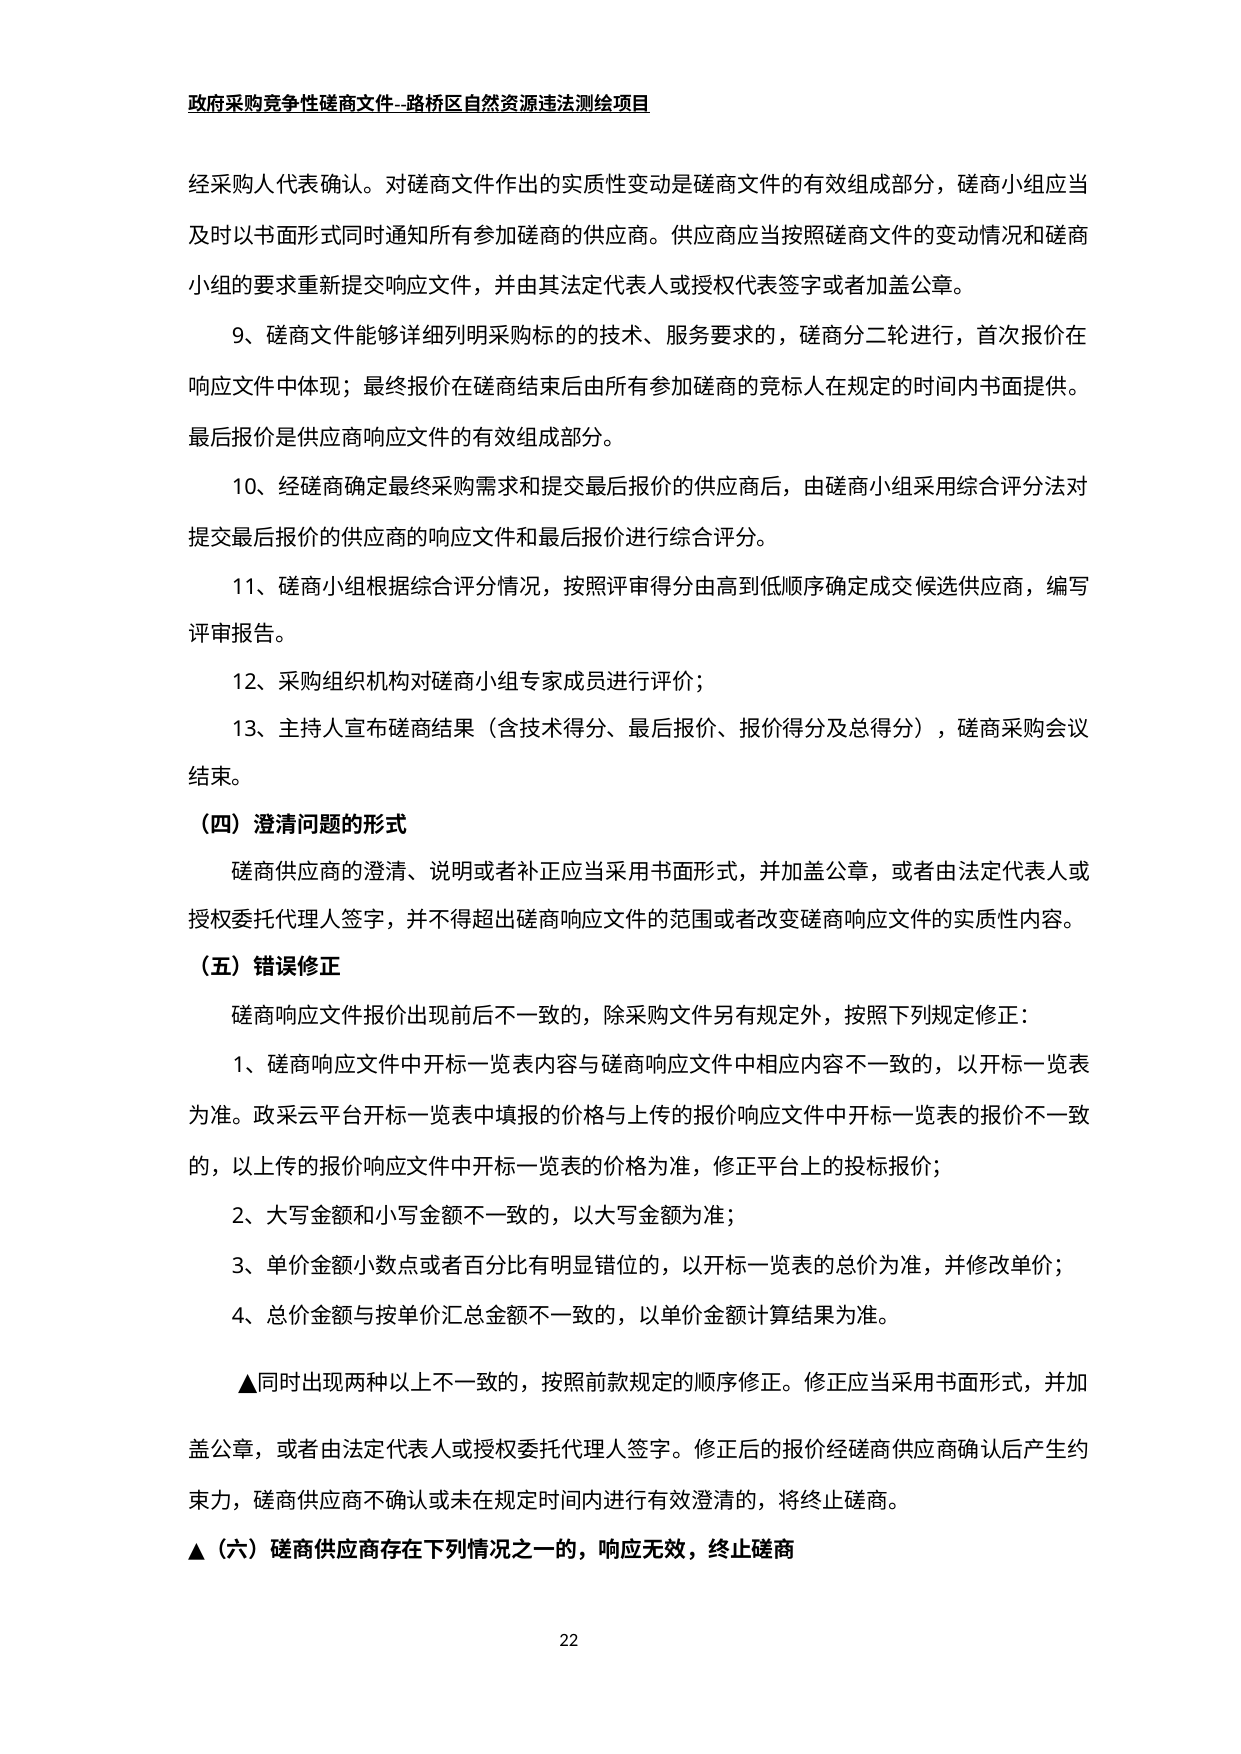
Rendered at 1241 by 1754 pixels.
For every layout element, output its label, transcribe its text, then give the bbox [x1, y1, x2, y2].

text ▲同时出现两种以上不一致的，按照前款规定的顺序修正。修正应当采用书面形式，并加盖公章，或者由法定代表人或授权委托代理人签字。修正后的报价经磋商供应商确认后产生约束力，磋商供应商不确认或未在规定时间内进行有效澄清的，将终止磋商。 [188, 1346, 1090, 1516]
text 4、总价金额与按单价汇总金额不一致的，以单价金额计算结果为准。 [188, 1297, 1090, 1331]
text （五）错误修正 [188, 949, 1090, 981]
text （四）澄清问题的形式 [188, 807, 1090, 838]
text 9、磋商文件能够详细列明采购标的的技术、服务要求的，磋商分二轮进行，首次报价在响应文件中体现；最终报价在磋商结束后由所有参加磋商的竞标人在规定的时间内书面提供。最后报价是供应商响应文件的有效组成部分。 [188, 317, 1090, 452]
text 2、大写金额和小写金额不一致的，以大写金额为准； [188, 1197, 1090, 1231]
text 11、磋商小组根据综合评分情况，按照评审得分由高到低顺序确定成交候选供应商，编写评审报告。 [188, 569, 1090, 648]
text 10、经磋商确定最终采购需求和提交最后报价的供应商后，由磋商小组采用综合评分法对提交最后报价的供应商的响应文件和最后报价进行综合评分。 [188, 468, 1090, 553]
text 12、采购组织机构对磋商小组专家成员进行评价； [188, 664, 1090, 696]
text 磋商供应商的澄清、说明或者补正应当采用书面形式，并加盖公章，或者由法定代表人或授权委托代理人签字，并不得超出磋商响应文件的范围或者改变磋商响应文件的实质性内容。 [188, 854, 1090, 933]
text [188, 166, 1090, 301]
text 1、磋商响应文件中开标一览表内容与磋商响应文件中相应内容不一致的，以开标一览表为准。政采云平台开标一览表中填报的价格与上传的报价响应文件中开标一览表的报价不一致的，以上传的报价响应文件中开标一览表的价格为准，修正平台上的投标报价； [188, 1046, 1090, 1182]
text 磋商响应文件报价出现前后不一致的，除采购文件另有规定外，按照下列规定修正： [188, 997, 1090, 1030]
text ▲（六）磋商供应商存在下列情况之一的，响应无效，终止磋商 [188, 1531, 1090, 1565]
text 3、单价金额小数点或者百分比有明显错位的，以开标一览表的总价为准，并修改单价； [188, 1247, 1090, 1281]
text 13、主持人宣布磋商结果（含技术得分、最后报价、报价得分及总得分），磋商采购会议结束。 [188, 711, 1090, 791]
